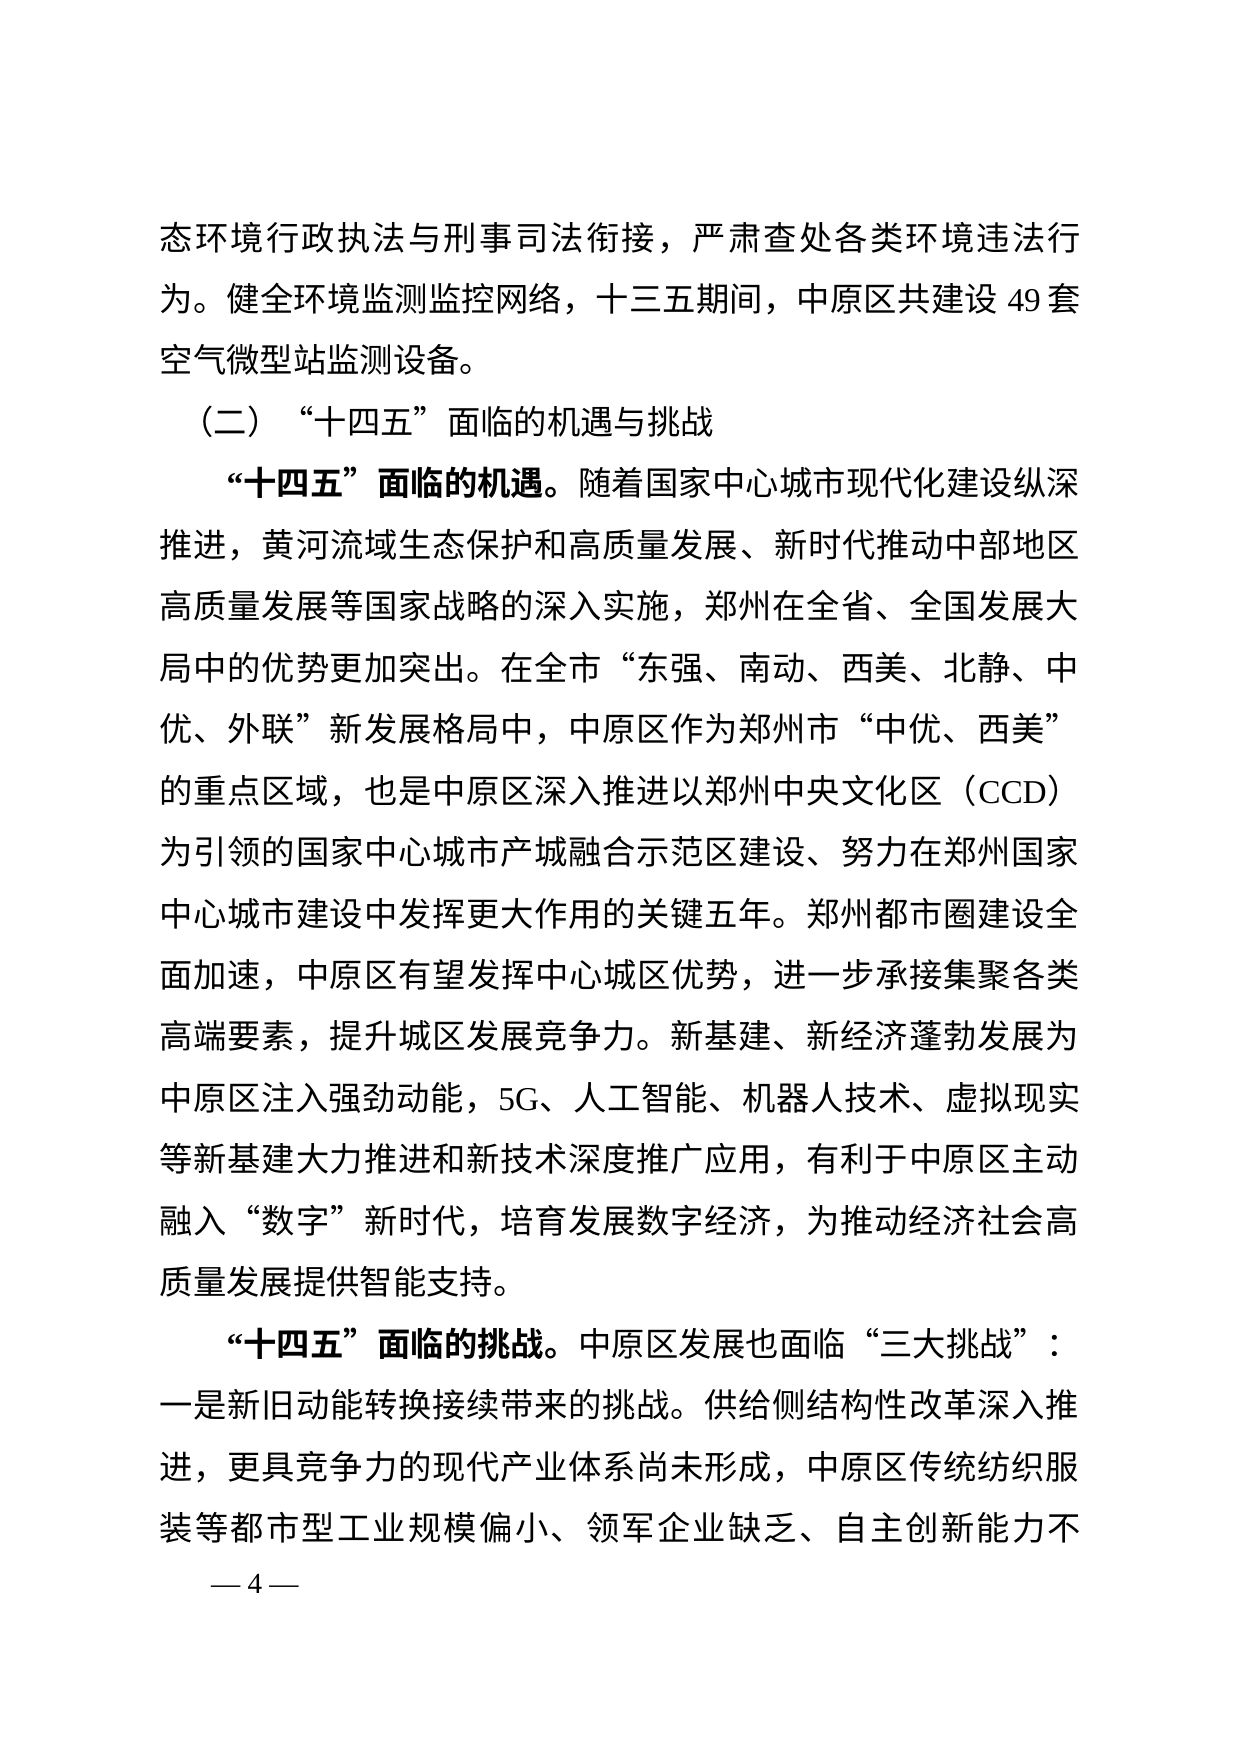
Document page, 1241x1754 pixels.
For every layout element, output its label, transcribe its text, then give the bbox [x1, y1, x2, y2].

text （二）“十四五”面临的机遇与挑战 [159, 385, 1081, 447]
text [159, 201, 1081, 385]
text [159, 1307, 1081, 1553]
text “十四五”面临的机遇。随着国家中心城市现代化建设纵深推进，黄河流域生态保护和高质量发展、新时代推动中部地区高质量发展等国家战略的深入实施，郑州在全省、全国发展大局中的优势更加突出。在全市“东强、南动、西美、北静、中优、外联”新发展格局中，中原区作为郑州市“中优、西美”的重点区域，也是中原区深入推进以郑州中央文化区（CCD）为引领的国家中心城市产城融合示范区建设、努力在郑州国家中心城市建设中发挥更大作用的关键五年。郑州都市圈建设全面加速，中原区有望发挥中心城区优势，进一步承接集聚各类高端要素，提升城区发展竞争力。新基建、新经济蓬勃发展为中原区注入强劲动能，5G、人工智能、机器人技术、虚拟现实等新基建大力推进和新技术深度推广应用，有利于中原区主动融入“数字”新时代，培育发展数字经济，为推动经济社会高质量发展提供智能支持。 [159, 447, 1081, 1307]
